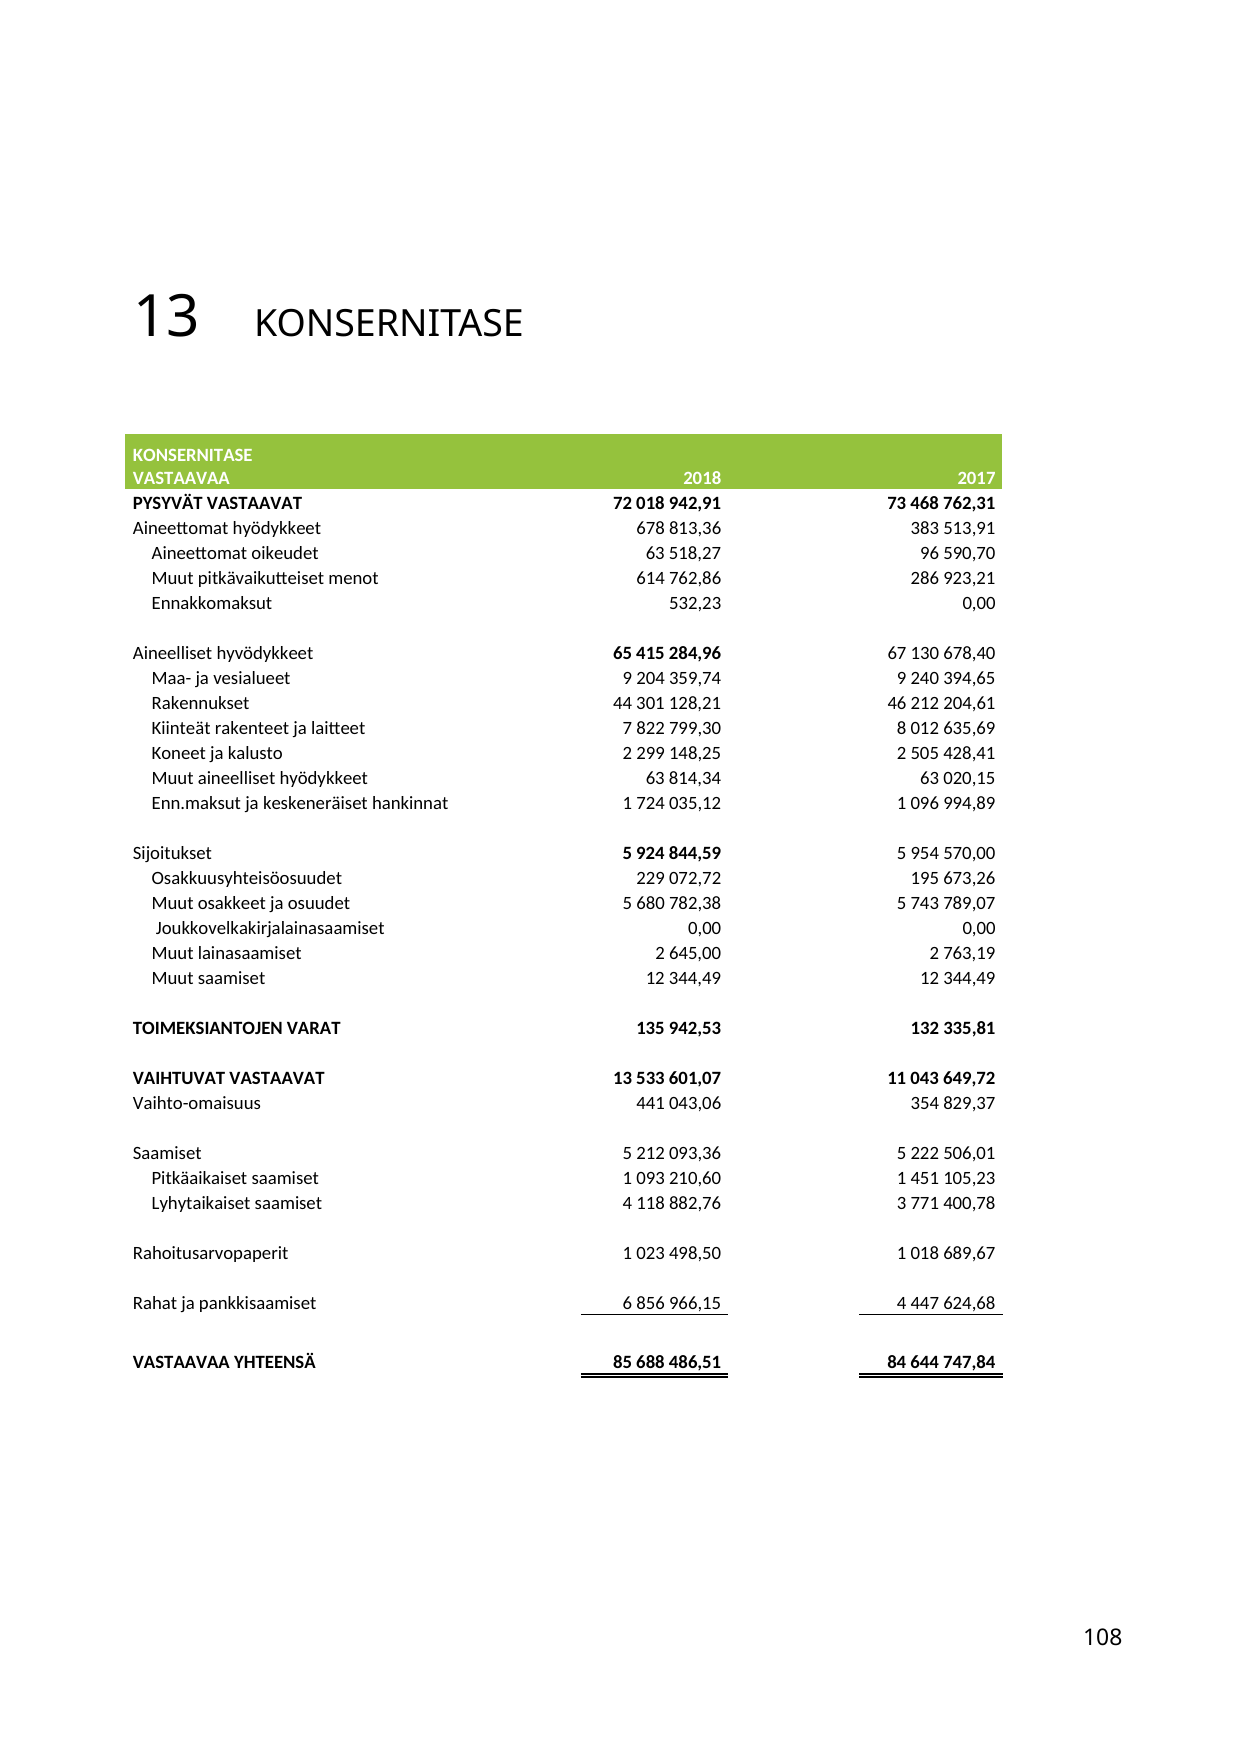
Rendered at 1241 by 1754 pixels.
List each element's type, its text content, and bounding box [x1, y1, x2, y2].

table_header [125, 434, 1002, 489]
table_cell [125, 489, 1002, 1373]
text KONSERNITASE [133, 274, 1122, 353]
